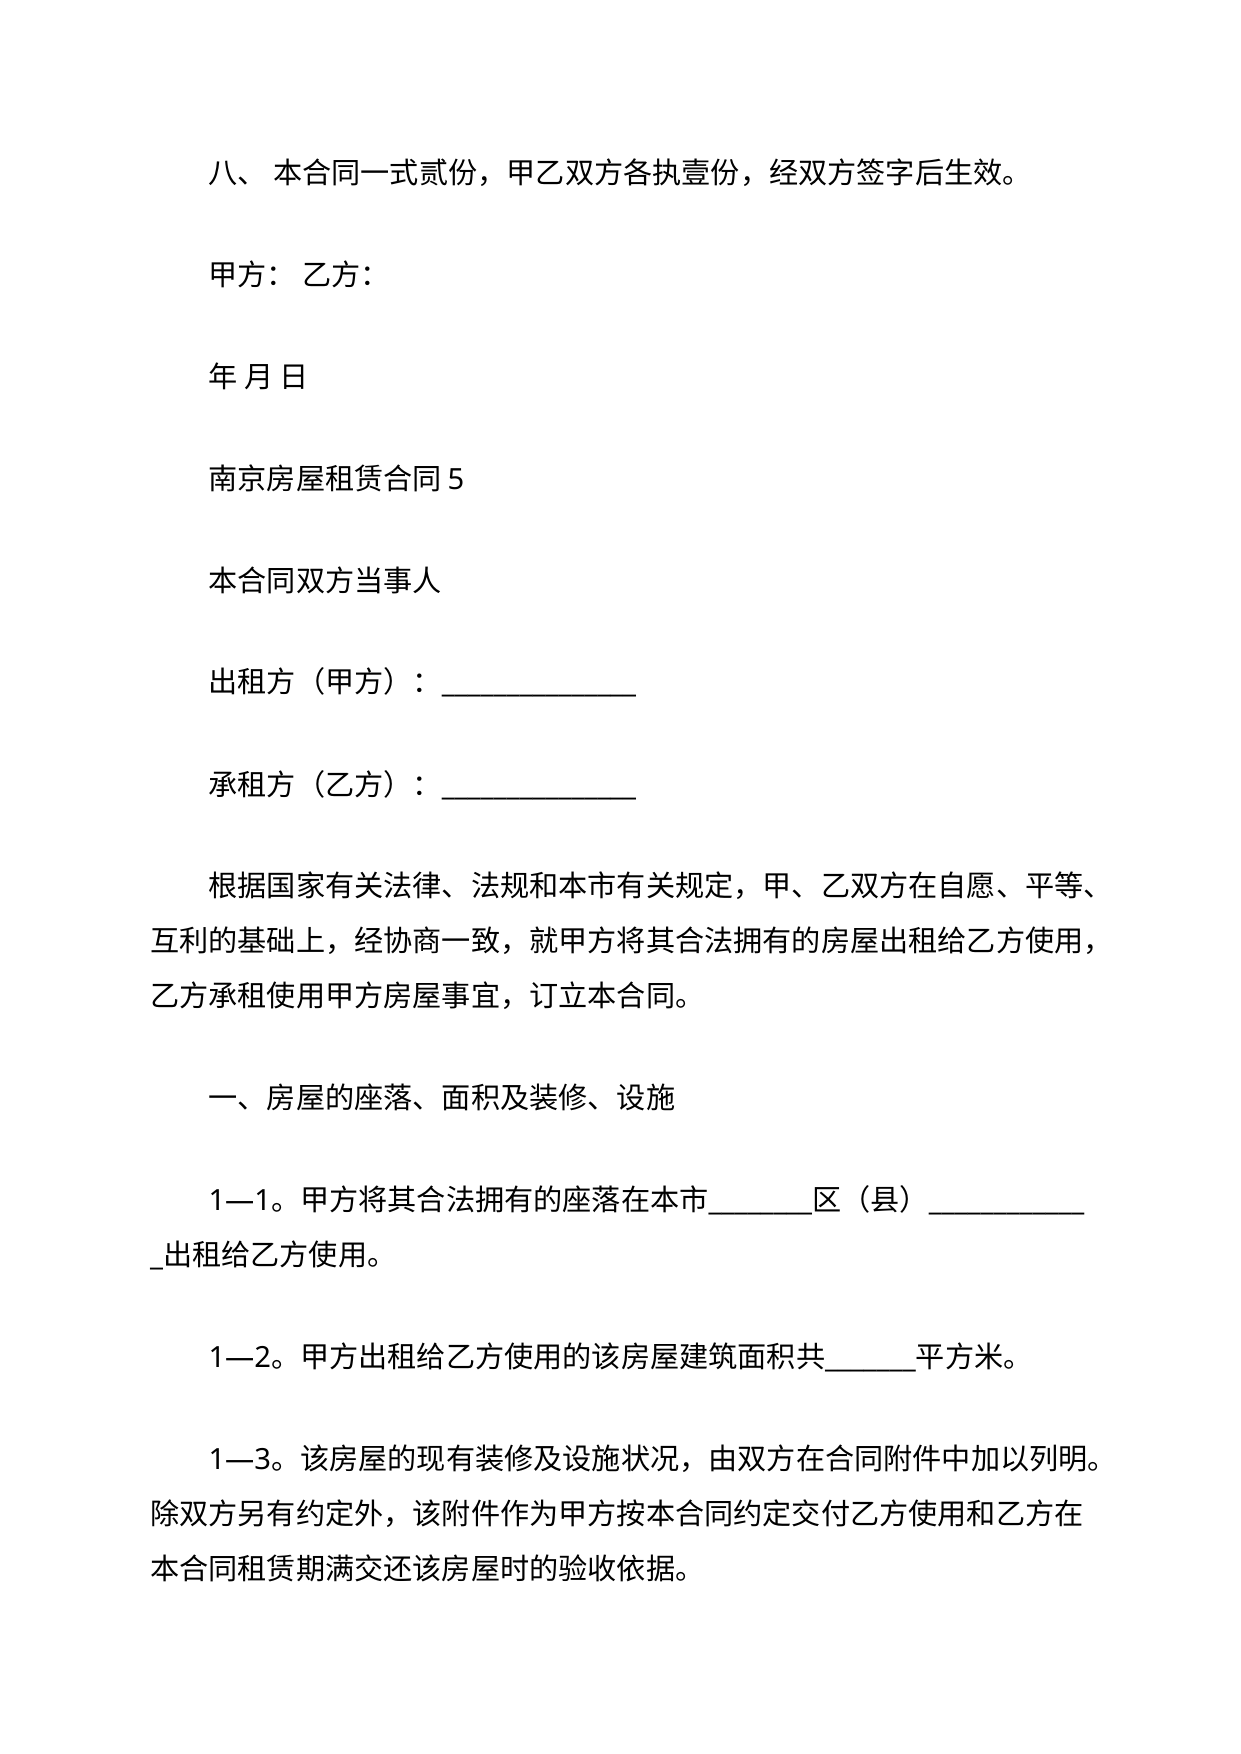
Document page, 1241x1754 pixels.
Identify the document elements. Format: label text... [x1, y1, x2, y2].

text 根据国家有关法律、法规和本市有关规定，甲、乙双方在自愿、平等、互利的基础上，经协商一致，就甲方将其合法拥有的房屋出租给乙方使用，乙方承租使用甲方房屋事宜，订立本合同。 [150, 863, 1090, 1015]
text 1—1。甲方将其合法拥有的座落在本市________区（县）_____________出租给乙方使用。 [150, 1176, 1090, 1274]
text 出租方（甲方）：_______________ [150, 659, 1090, 701]
text 南京房屋租赁合同5 [150, 455, 1090, 498]
text 一、房屋的座落、面积及装修、设施 [150, 1074, 1090, 1117]
text 本合同双方当事人 [150, 557, 1090, 599]
text 八、 本合同一式贰份，甲乙双方各执壹份，经双方签字后生效。 [150, 150, 1090, 192]
text 年 月 日 [150, 353, 1090, 396]
text 1—3。该房屋的现有装修及设施状况，由双方在合同附件中加以列明。除双方另有约定外，该附件作为甲方按本合同约定交付乙方使用和乙方在本合同租赁期满交还该房屋时的验收依据。 [150, 1435, 1090, 1587]
text 甲方： 乙方： [150, 252, 1090, 294]
text 承租方（乙方）：_______________ [150, 761, 1090, 803]
text 1—2。甲方出租给乙方使用的该房屋建筑面积共_______平方米。 [150, 1333, 1090, 1376]
